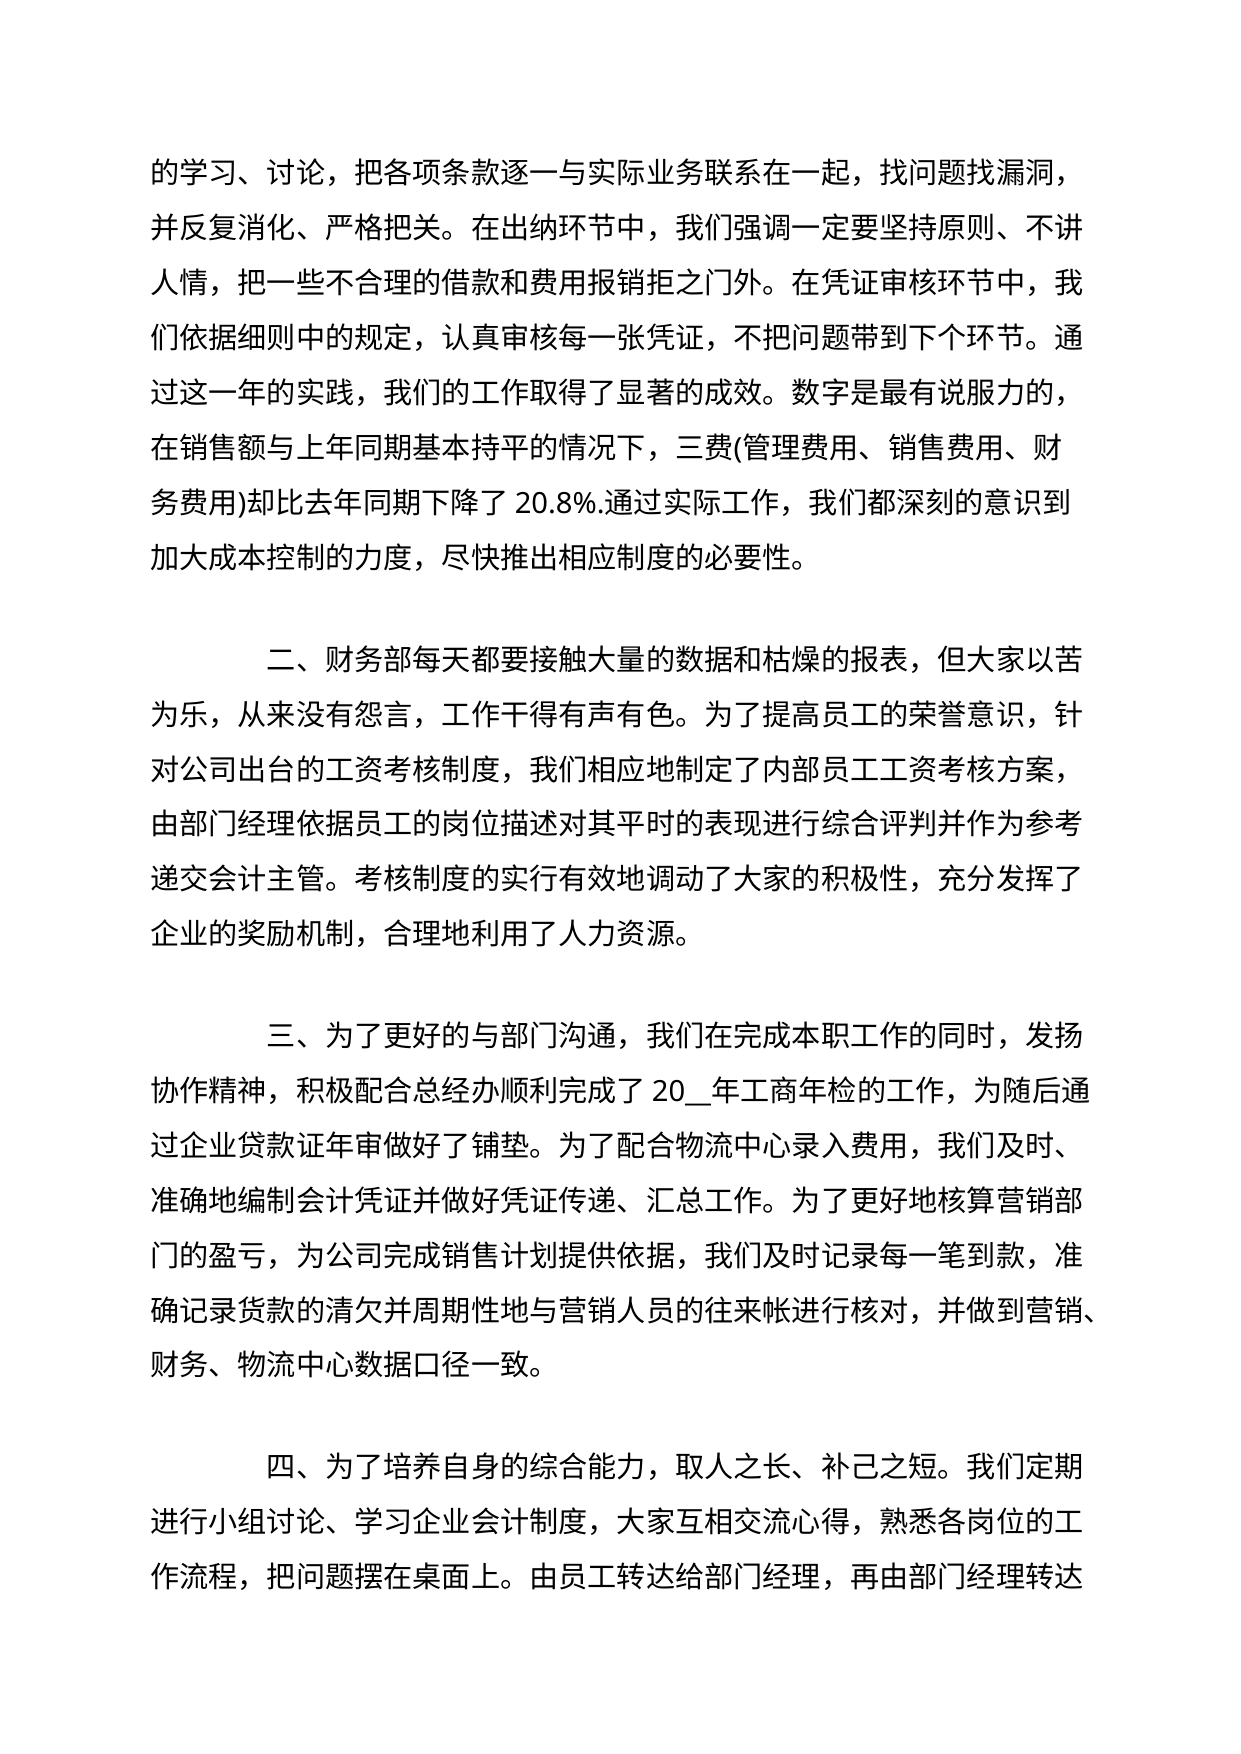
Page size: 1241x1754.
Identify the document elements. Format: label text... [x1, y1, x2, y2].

text 三、为了更好的与部门沟通，我们在完成本职工作的同时，发扬协作精神，积极配合总经办顺利完成了20__年工商年检的工作，为随后通过企业贷款证年审做好了铺垫。为了配合物流中心录入费用，我们及时、准确地编制会计凭证并做好凭证传递、汇总工作。为了更好地核算营销部门的盈亏，为公司完成销售计划提供依据，我们及时记录每一笔到款，准确记录货款的清欠并周期性地与营销人员的往来帐进行核对，并做到营销、财务、物流中心数据口径一致。 [150, 1012, 1090, 1384]
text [150, 1444, 1090, 1596]
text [150, 150, 1090, 577]
text 二、财务部每天都要接触大量的数据和枯燥的报表，但大家以苦为乐，从来没有怨言，工作干得有声有色。为了提高员工的荣誉意识，针对公司出台的工资考核制度，我们相应地制定了内部员工工资考核方案，由部门经理依据员工的岗位描述对其平时的表现进行综合评判并作为参考递交会计主管。考核制度的实行有效地调动了大家的积极性，充分发挥了企业的奖励机制，合理地利用了人力资源。 [150, 636, 1090, 953]
